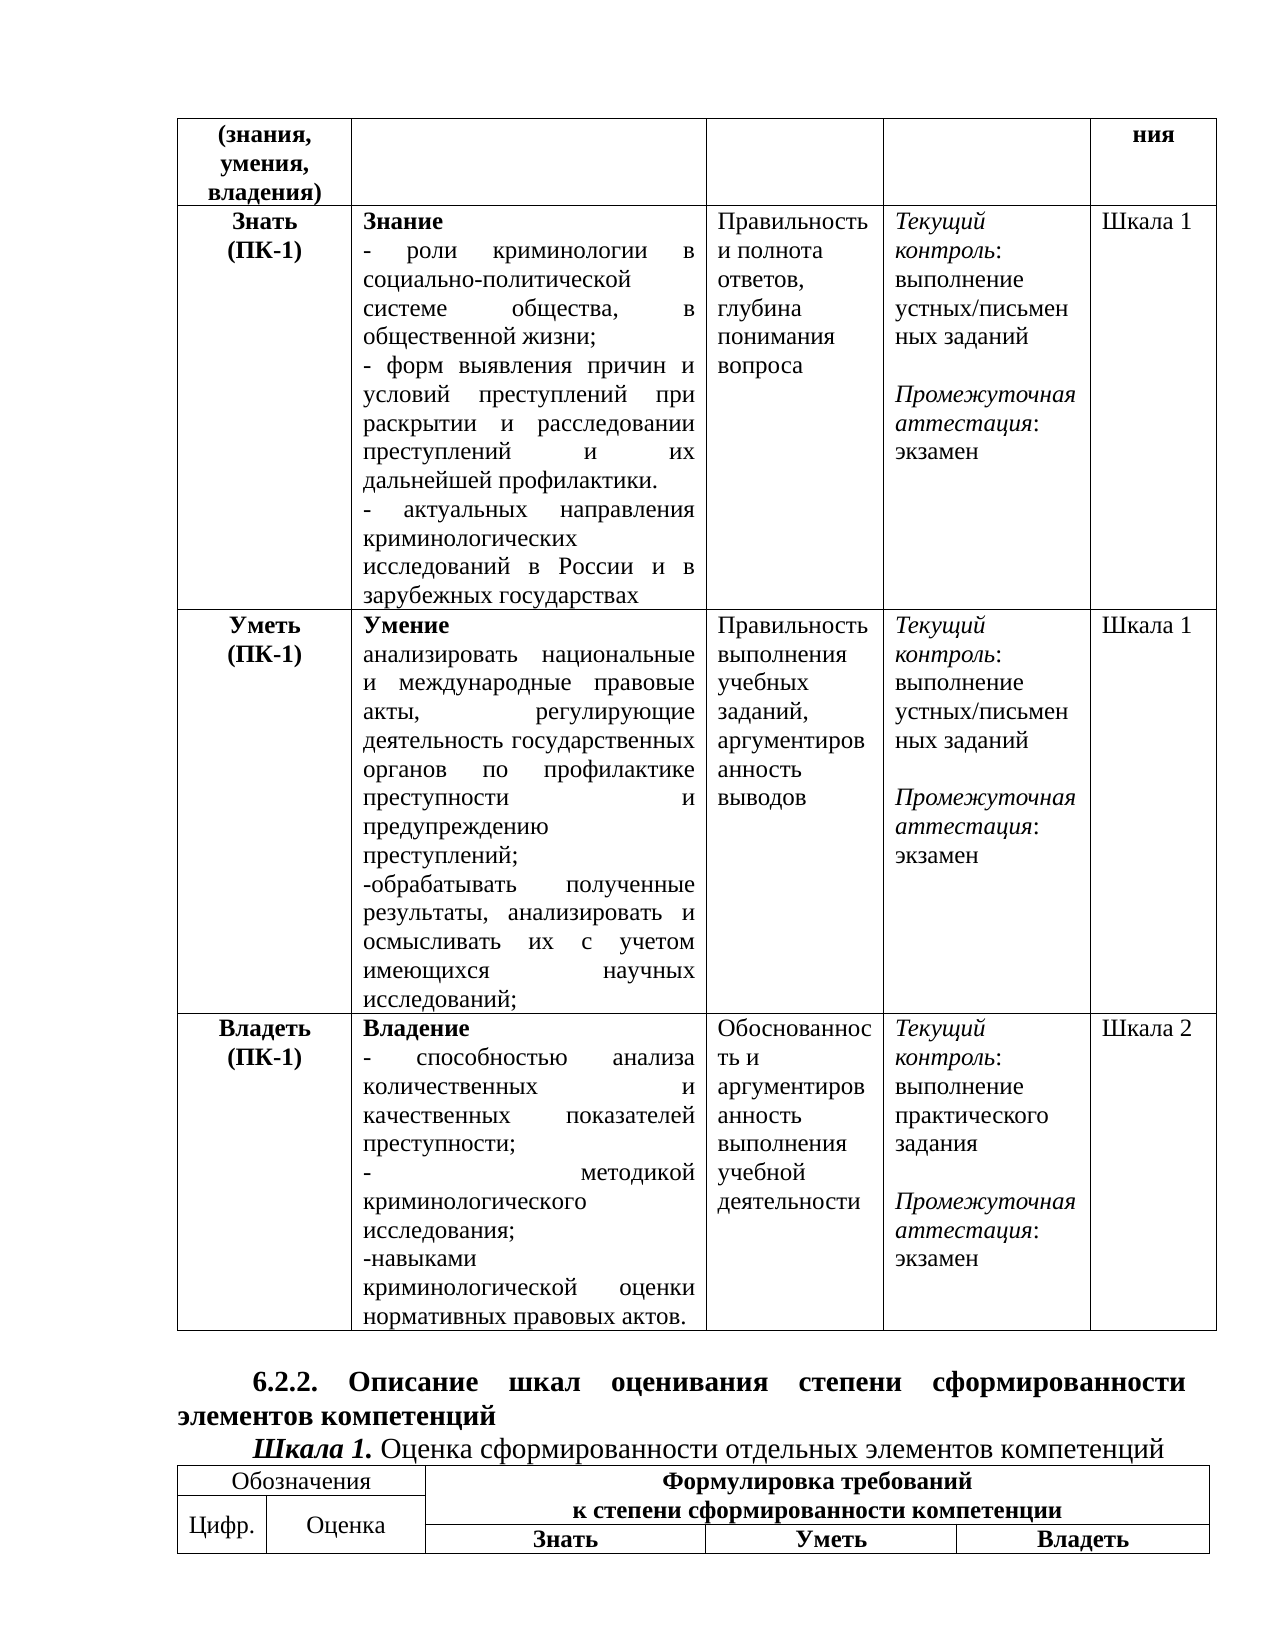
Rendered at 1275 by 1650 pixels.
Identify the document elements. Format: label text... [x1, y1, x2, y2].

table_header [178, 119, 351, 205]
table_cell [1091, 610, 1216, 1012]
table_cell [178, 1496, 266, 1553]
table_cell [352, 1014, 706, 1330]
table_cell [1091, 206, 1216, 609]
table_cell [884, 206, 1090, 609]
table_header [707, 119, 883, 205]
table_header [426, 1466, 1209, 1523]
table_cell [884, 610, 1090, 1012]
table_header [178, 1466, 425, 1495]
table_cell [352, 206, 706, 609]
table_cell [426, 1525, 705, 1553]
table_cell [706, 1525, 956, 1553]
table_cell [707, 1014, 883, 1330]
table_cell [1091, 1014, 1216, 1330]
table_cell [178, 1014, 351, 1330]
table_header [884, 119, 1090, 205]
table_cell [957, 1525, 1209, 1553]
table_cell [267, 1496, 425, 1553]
text Шкала 1. Оценка сформированности отдельных элементов компетенций [177, 1431, 1186, 1465]
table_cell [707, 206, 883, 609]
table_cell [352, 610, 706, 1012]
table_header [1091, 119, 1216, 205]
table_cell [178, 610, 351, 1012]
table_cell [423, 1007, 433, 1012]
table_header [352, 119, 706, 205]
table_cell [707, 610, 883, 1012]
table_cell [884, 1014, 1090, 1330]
text 6.2.2. Описание шкал оценивания степени сформированности элементов компетенций [177, 1364, 1186, 1431]
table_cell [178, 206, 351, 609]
